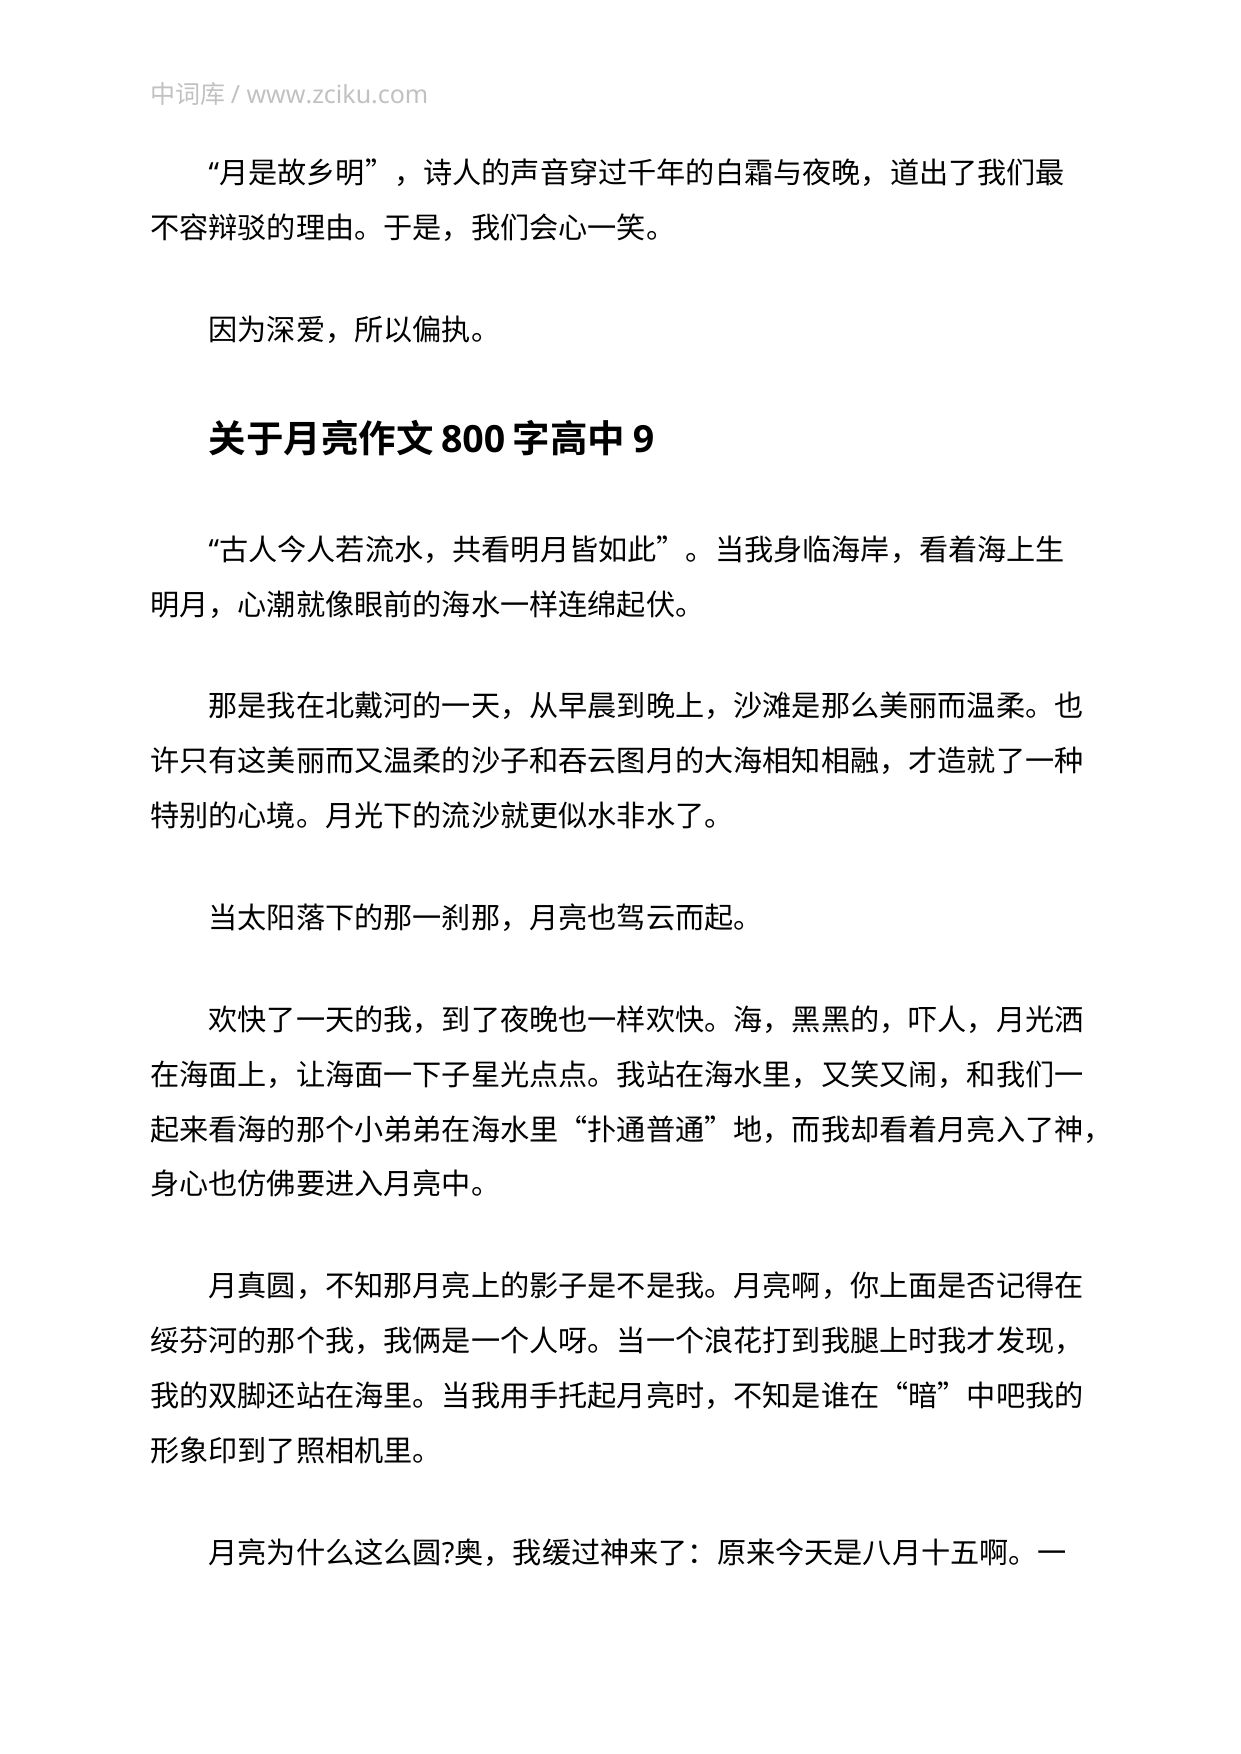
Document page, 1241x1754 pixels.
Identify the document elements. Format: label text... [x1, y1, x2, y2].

text 欢快了一天的我，到了夜晚也一样欢快。海，黑黑的，吓人，月光洒在海面上，让海面一下子星光点点。我站在海水里，又笑又闹，和我们一起来看海的那个小弟弟在海水里“扑通普通”地，而我却看着月亮入了神，身心也仿佛要进入月亮中。 [150, 996, 1090, 1203]
text 月真圆，不知那月亮上的影子是不是我。月亮啊，你上面是否记得在绥芬河的那个我，我俩是一个人呀。当一个浪花打到我腿上时我才发现，我的双脚还站在海里。当我用手托起月亮时，不知是谁在“暗”中吧我的形象印到了照相机里。 [150, 1263, 1090, 1470]
text “月是故乡明”，诗人的声音穿过千年的白霜与夜晚，道出了我们最不容辩驳的理由。于是，我们会心一笑。 [150, 150, 1090, 247]
text 因为深爱，所以偏执。 [150, 307, 1090, 349]
text 那是我在北戴河的一天，从早晨到晚上，沙滩是那么美丽而温柔。也许只有这美丽而又温柔的沙子和吞云图月的大海相知相融，才造就了一种特别的心境。月光下的流沙就更似水非水了。 [150, 683, 1090, 835]
text 关于月亮作文800字高中9 [150, 408, 1090, 463]
text “古人今人若流水，共看明月皆如此”。当我身临海岸，看着海上生明月，心潮就像眼前的海水一样连绵起伏。 [150, 526, 1090, 623]
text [150, 1529, 1090, 1572]
text 当太阳落下的那一刹那，月亮也驾云而起。 [150, 894, 1090, 937]
